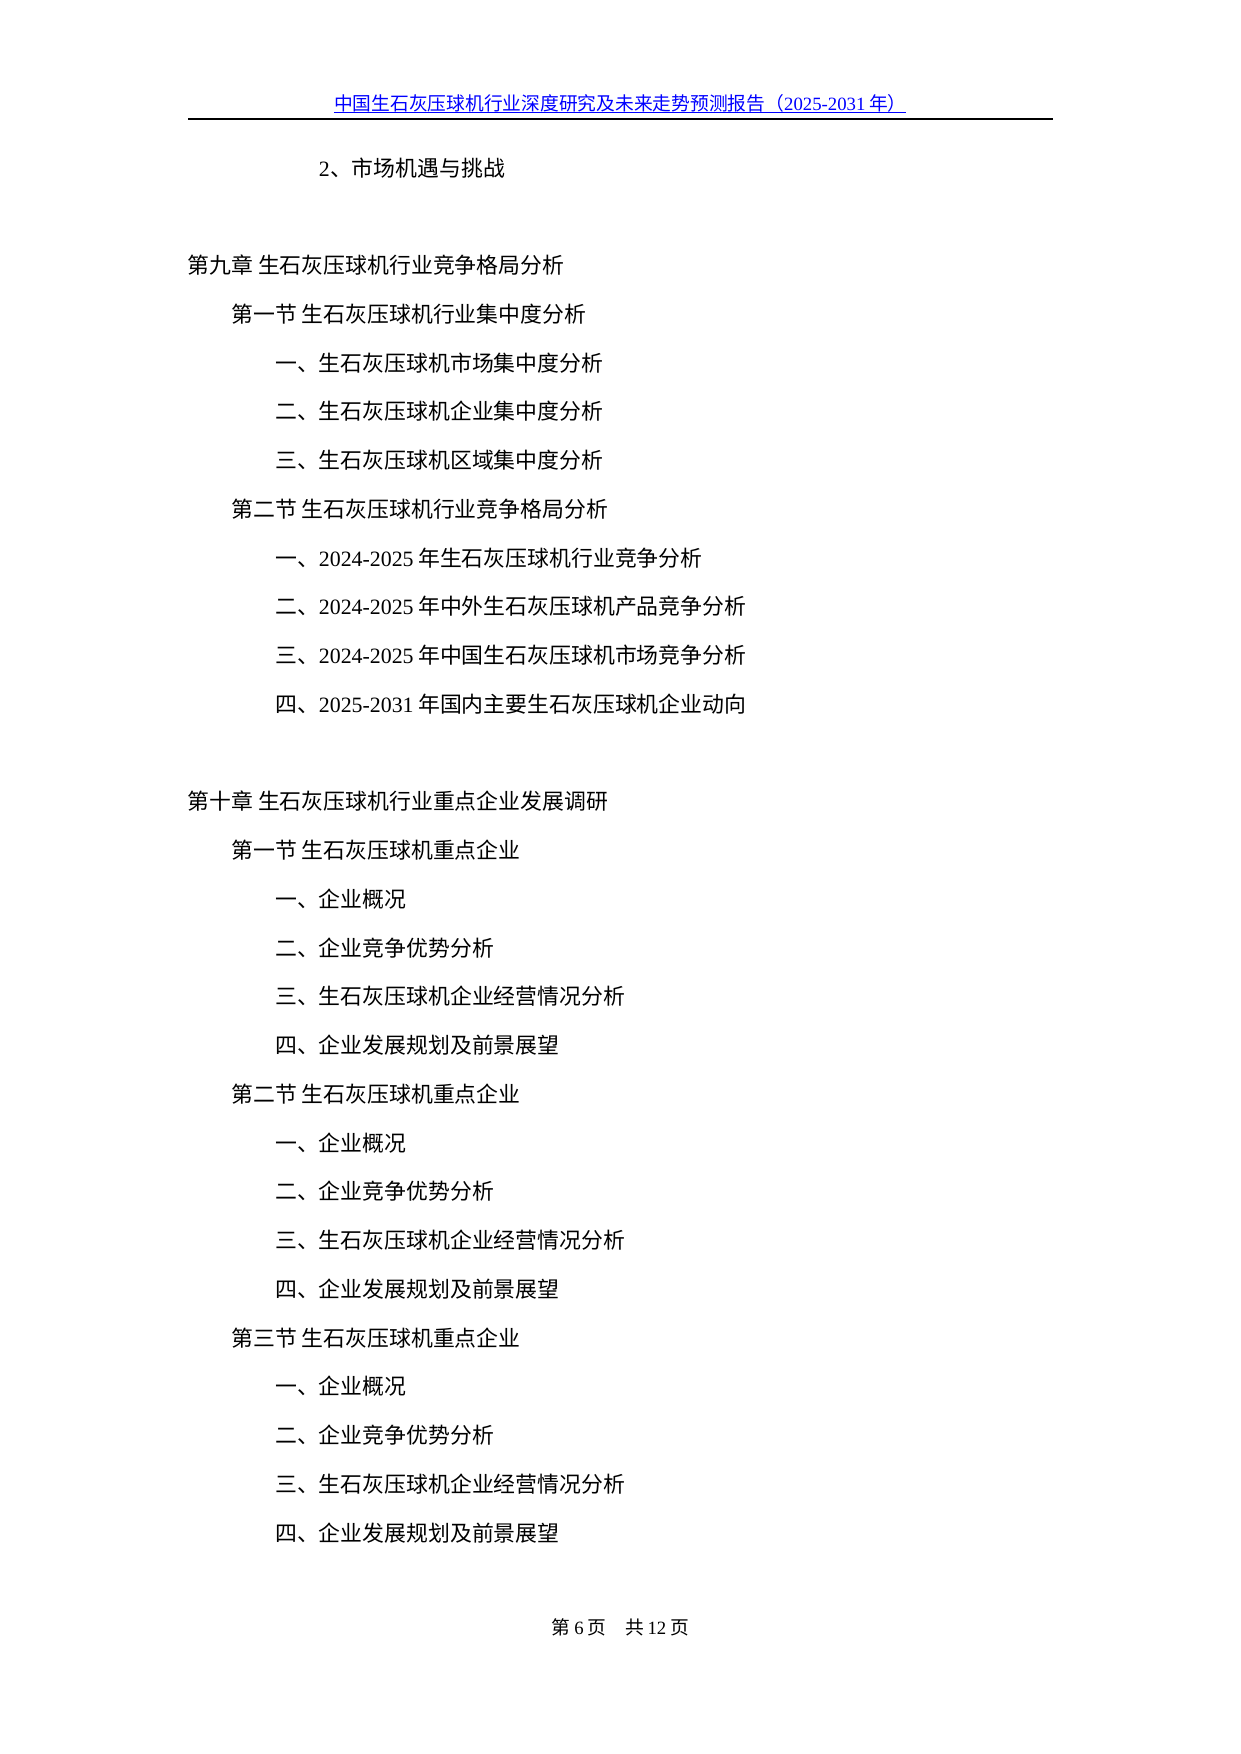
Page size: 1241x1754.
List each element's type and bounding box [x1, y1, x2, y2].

text [187, 150, 1053, 1548]
